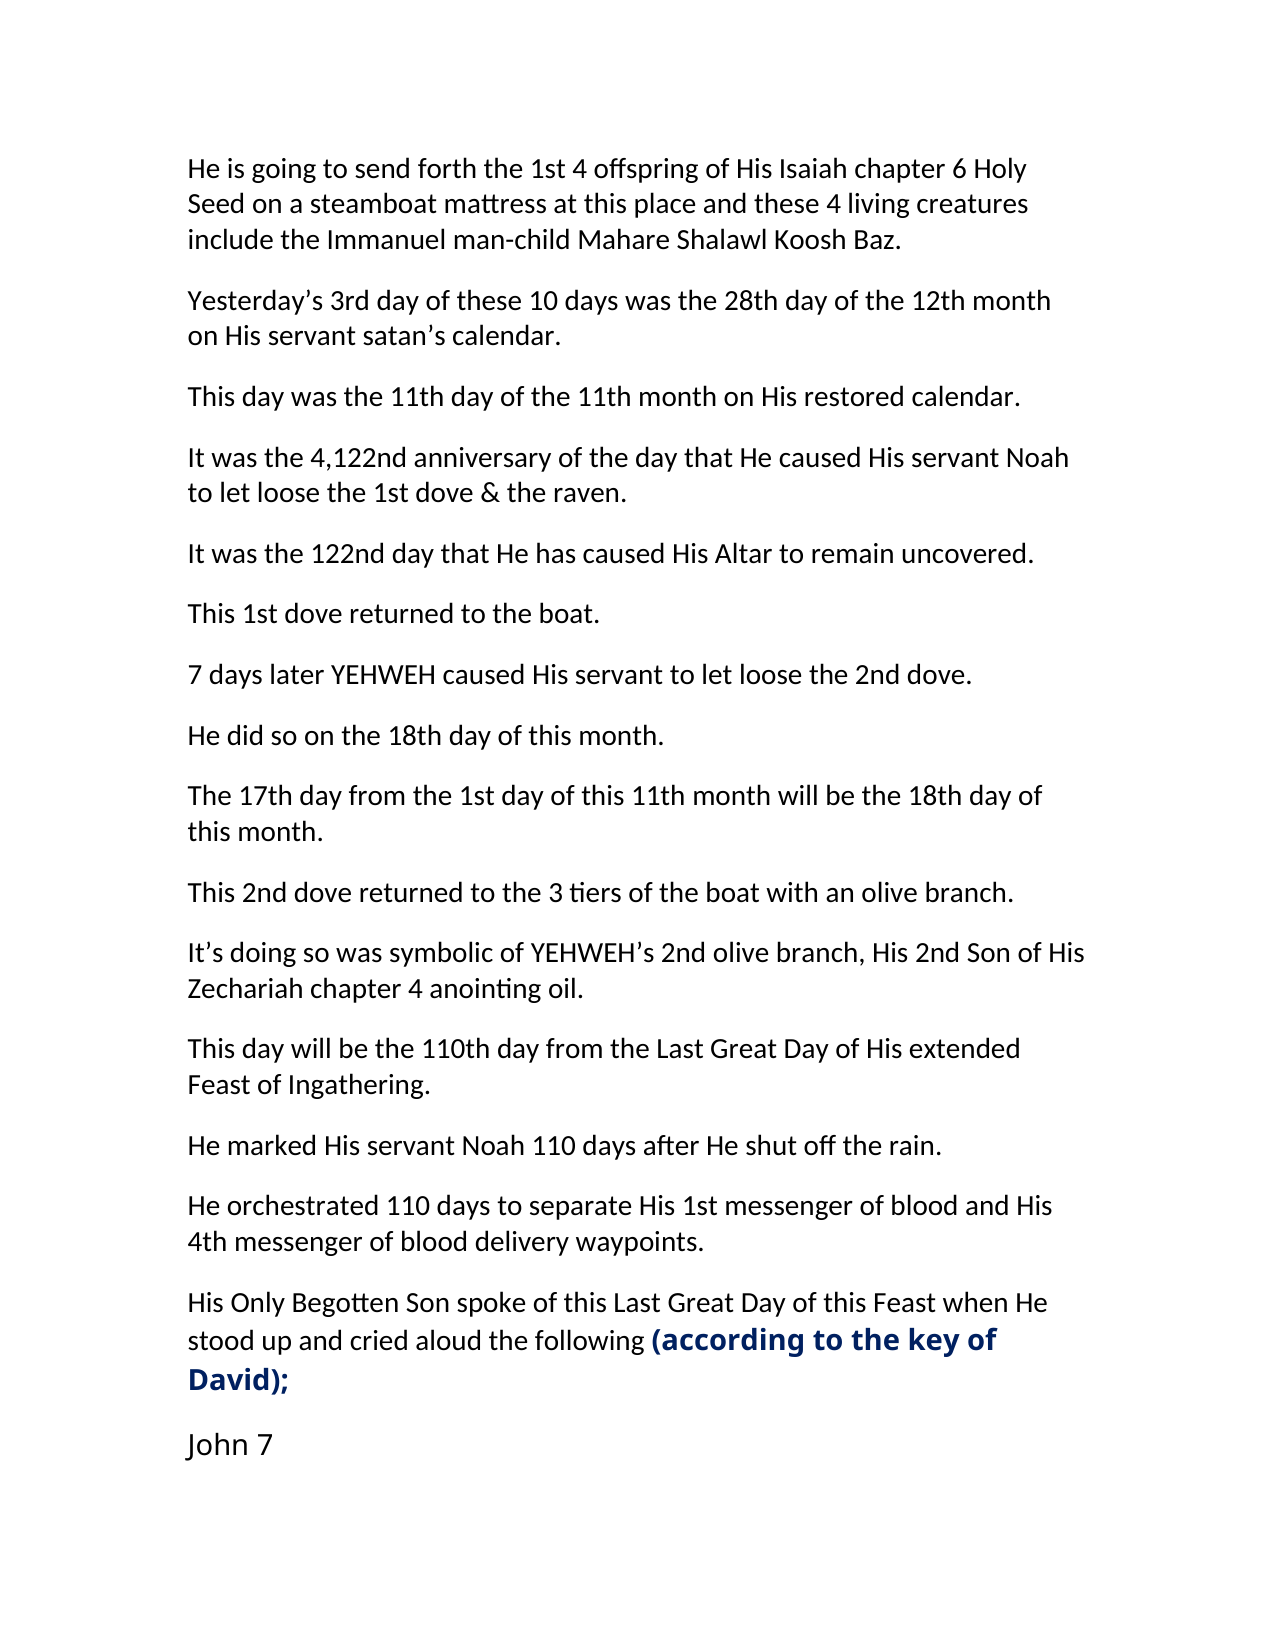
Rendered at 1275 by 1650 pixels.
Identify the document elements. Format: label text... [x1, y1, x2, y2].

text His Only Begotten Son spoke of this Last Great Day of this Feast when He stood up and cried aloud the following (according to the key of David); [187, 1284, 1087, 1399]
text He marked His servant Noah 110 days after He shut off the rain. [187, 1127, 1087, 1162]
text Yesterday’s 3rd day of these 10 days was the 28th day of the 12th month on His servant satan’s calendar. [187, 282, 1087, 353]
text He orchestrated 110 days to separate His 1st messenger of blood and His 4th messenger of blood delivery waypoints. [187, 1187, 1087, 1259]
text This 2nd dove returned to the 3 tiers of the boat with an olive branch. [187, 874, 1087, 909]
text This day will be the 110th day from the Last Great Day of His extended Feast of Ingathering. [187, 1031, 1087, 1102]
text 7 days later YEHWEH caused His servant to let loose the 2nd dove. [187, 656, 1087, 692]
text The 17th day from the 1st day of this 11th month will be the 18th day of this month. [187, 777, 1087, 849]
text It was the 122nd day that He has caused His Altar to remain uncovered. [187, 535, 1087, 571]
text It was the 4,122nd anniversary of the day that He caused His servant Noah to let loose the 1st dove & the raven. [187, 439, 1087, 510]
text He did so on the 18th day of this month. [187, 717, 1087, 752]
text John 7 [187, 1424, 1087, 1463]
text He is going to send forth the 1st 4 offspring of His Isaiah chapter 6 Holy Seed on a steamboat mattress at this place and these 4 living creatures include the Immanuel man-child Mahare Shalawl Koosh Baz. [187, 150, 1087, 257]
text This 1st dove returned to the boat. [187, 596, 1087, 631]
text It’s doing so was symbolic of YEHWEH’s 2nd olive branch, His 2nd Son of His Zechariah chapter 4 anointing oil. [187, 934, 1087, 1006]
text This day was the 11th day of the 11th month on His restored calendar. [187, 378, 1087, 414]
